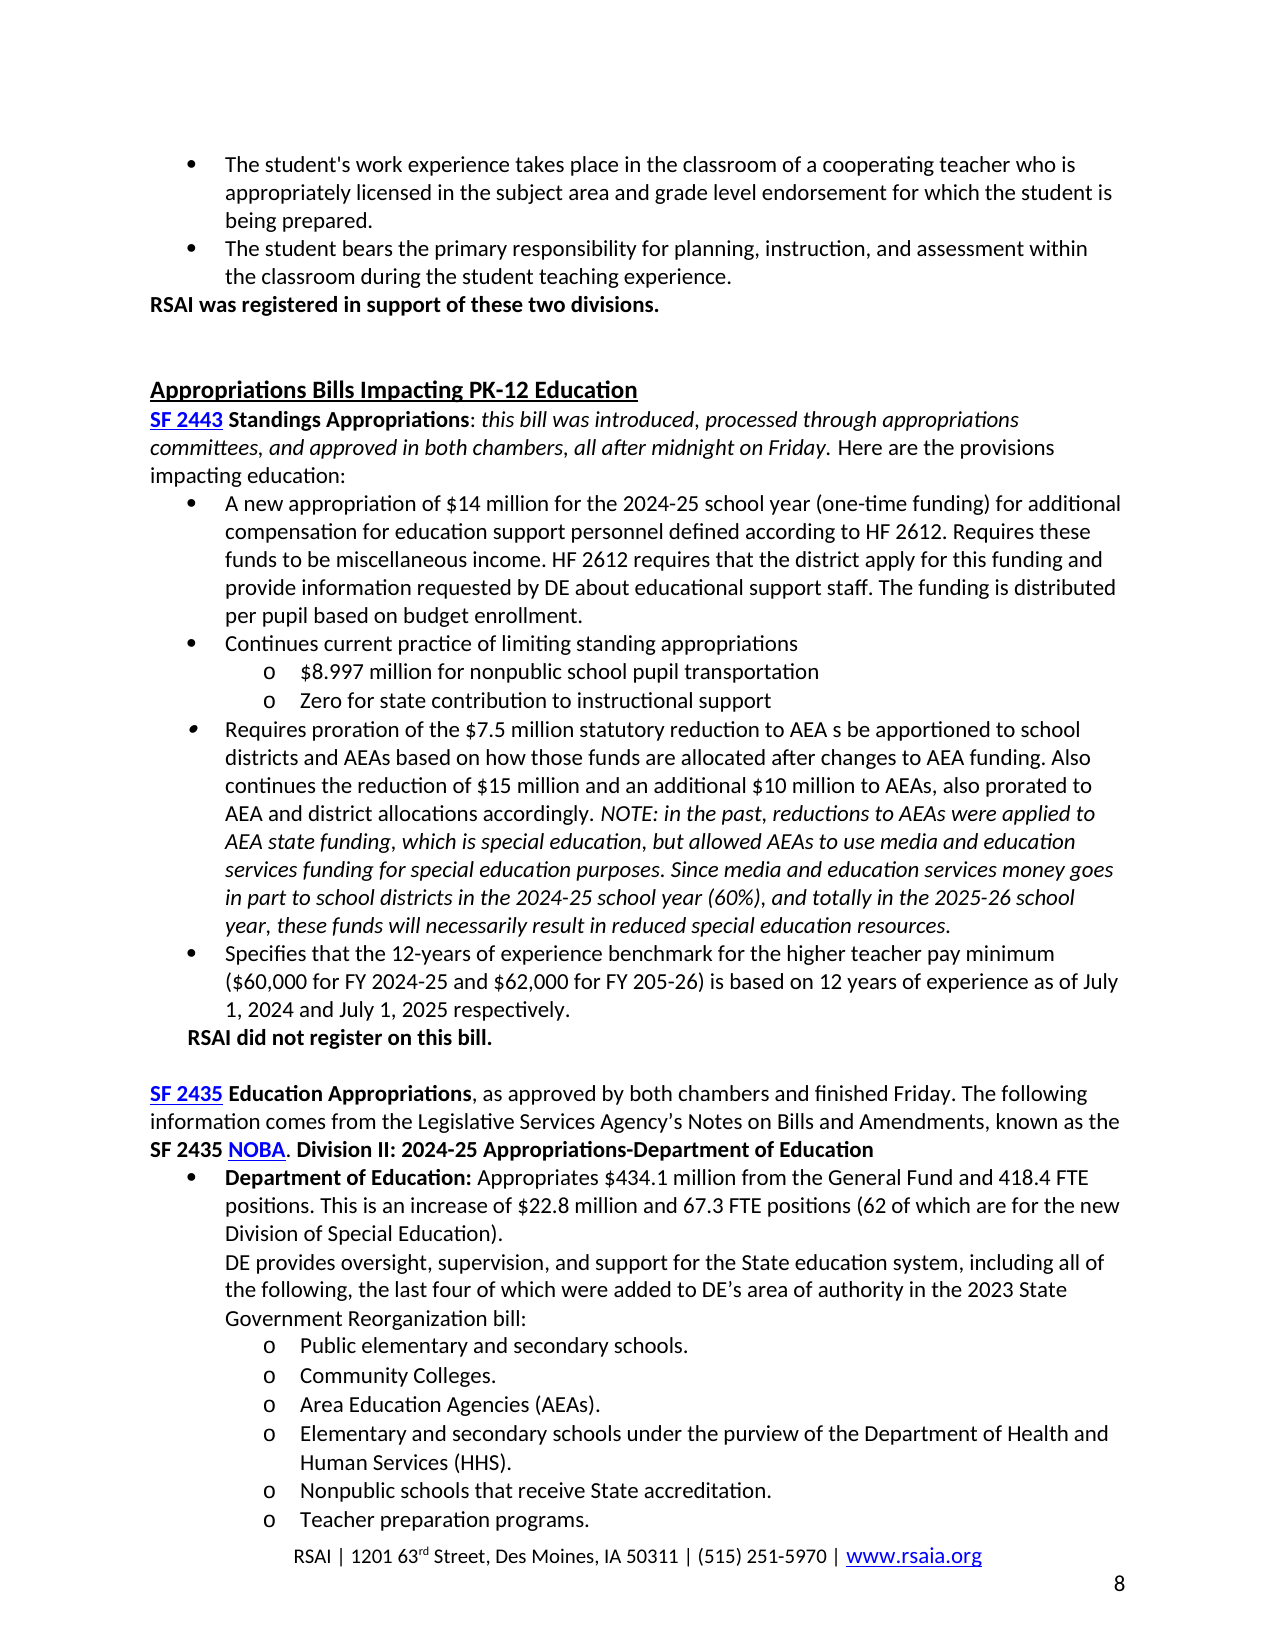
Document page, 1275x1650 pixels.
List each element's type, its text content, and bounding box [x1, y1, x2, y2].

text DE provides oversight, supervision, and support for the State education system, including all of the following, the last four of which were added to DE’s area of authority in the 2023 State Government Reorganization bill: [225, 1248, 1125, 1332]
list Teacher preparation programs. [262, 1506, 1125, 1535]
list Specifies that the 12-years of experience benchmark for the higher teacher pay minimum ($60,000 for FY 2024-25 and $62,000 for FY 205-26) is based on 12 years of experience as of July 1, 2024 and July 1, 2025 respectively. [187, 939, 1125, 1023]
list Requires proration of the $7.5 million statutory reduction to AEA s be apportioned to school districts and AEAs based on how those funds are allocated after changes to AEA funding. Also continues the reduction of $15 million and an additional $10 million to AEAs, also prorated to AEA and district allocations accordingly. NOTE: in the past, reductions to AEAs were applied to AEA state funding, which is special education, but allowed AEAs to use media and education services funding for special education purposes. Since media and education services money goes in part to school districts in the 2024-25 school year (60%), and totally in the 2025-26 school year, these funds will necessarily result in reduced special education resources. [187, 715, 1125, 939]
list Community Colleges. [262, 1361, 1125, 1390]
list Area Education Agencies (AEAs). [262, 1390, 1125, 1419]
text Appropriations Bills Impacting PK-12 Education [150, 374, 1125, 405]
list Department of Education: Appropriates $434.1 million from the General Fund and 418.4 FTE positions. This is an increase of $22.8 million and 67.3 FTE positions (62 of which are for the new Division of Special Education). [187, 1163, 1125, 1248]
list The student's work experience takes place in the classroom of a cooperating teacher who is appropriately licensed in the subject area and grade level endorsement for which the student is being prepared. [187, 150, 1125, 234]
list The student bears the primary responsibility for planning, instruction, and assessment within the classroom during the student teaching experience. [187, 234, 1125, 290]
text SF 2443 Standings Appropriations: this bill was introduced, processed through appropriations committees, and approved in both chambers, all after midnight on Friday. Here are the provisions impacting education: [150, 405, 1125, 489]
text RSAI did not register on this bill. [187, 1023, 1125, 1051]
text SF 2435 Education Appropriations, as approved by both chambers and finished Friday. The following information comes from the Legislative Services Agency’s Notes on Bills and Amendments, known as the SF 2435 NOBA. Division II: 2024-25 Appropriations-Department of Education [150, 1079, 1125, 1163]
list Zero for state contribution to instructional support [262, 686, 1125, 715]
list A new appropriation of $14 million for the 2024-25 school year (one-time funding) for additional compensation for education support personnel defined according to HF 2612. Requires these funds to be miscellaneous income. HF 2612 requires that the district apply for this funding and provide information requested by DE about educational support staff. The funding is distributed per pupil based on budget enrollment. [187, 489, 1125, 629]
list Elementary and secondary schools under the purview of the Department of Health and Human Services (HHS). [262, 1419, 1125, 1476]
list Nonpublic schools that receive State accreditation. [262, 1476, 1125, 1506]
list Public elementary and secondary schools. [262, 1332, 1125, 1361]
list $8.997 million for nonpublic school pupil transportation [262, 657, 1125, 686]
list Continues current practice of limiting standing appropriations [187, 629, 1125, 657]
text RSAI was registered in support of these two divisions. [150, 290, 1125, 318]
